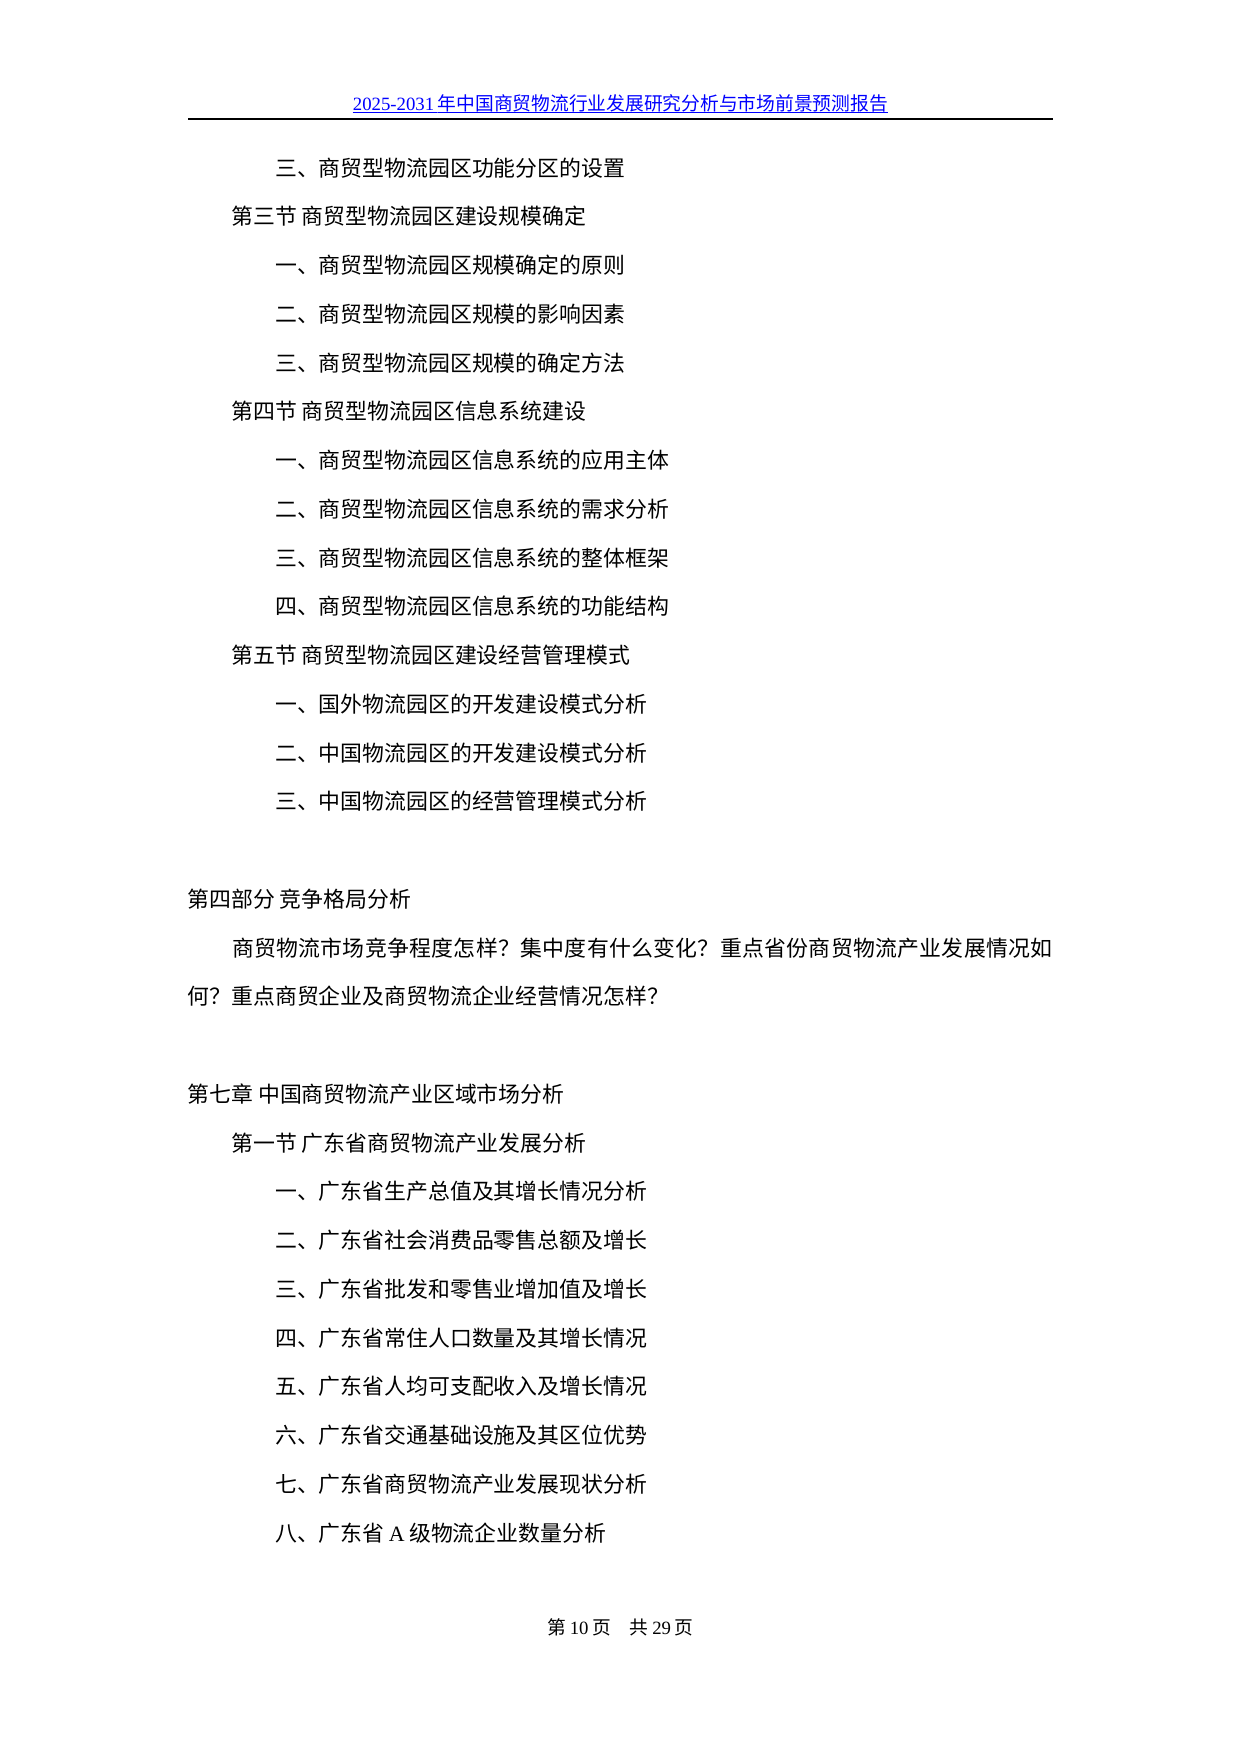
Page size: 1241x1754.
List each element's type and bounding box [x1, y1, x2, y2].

text [187, 150, 1053, 1548]
